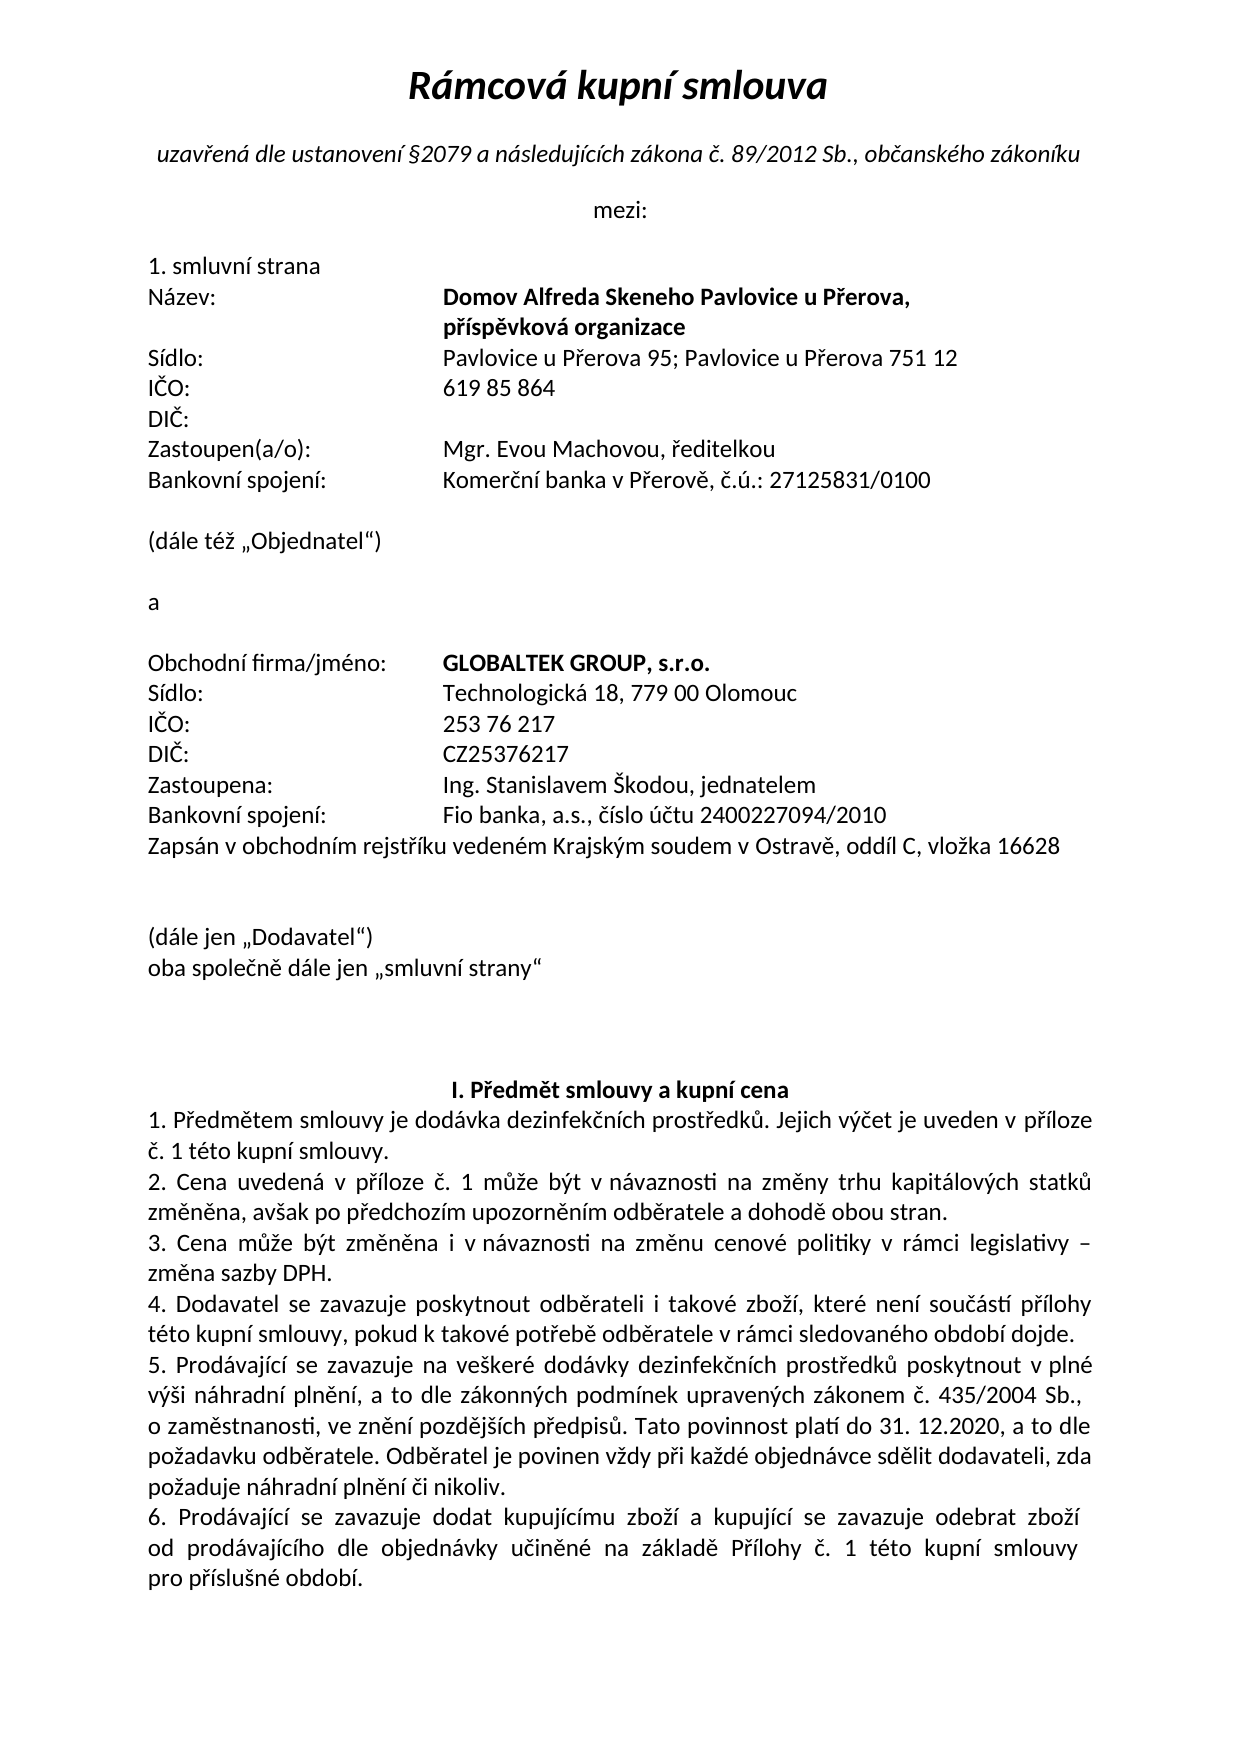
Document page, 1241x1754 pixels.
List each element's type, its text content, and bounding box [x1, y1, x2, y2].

text Bankovní spojení: Fio banka, a.s., číslo účtu 2400227094/2010 [148, 799, 1093, 830]
text 5. Prodávající se zavazuje na veškeré dodávky dezinfekčních prostředků poskytnout v plné výši náhradní plnění, a to dle zákonných podmínek upravených zákonem č. 435/2004 Sb., o zaměstnanosti, ve znění pozdějších předpisů. Tato povinnost platí do 31. 12.2020, a to dle požadavku odběratele. Odběratel je povinen vždy při každé objednávce sdělit dodavateli, zda požaduje náhradní plnění či nikoliv. [148, 1349, 1093, 1501]
text Zapsán v obchodním rejstříku vedeném Krajským soudem v Ostravě, oddíl C, vložka 16628 [148, 830, 1093, 861]
text DIČ: [148, 403, 1093, 433]
text I. Předmět smlouvy a kupní cena [148, 1074, 1093, 1105]
text (dále jen „Dodavatel“) [148, 922, 1093, 952]
text Rámcová kupní smlouva [148, 59, 1093, 110]
text Zastoupen(a/o): Mgr. Evou Machovou, ředitelkou [148, 433, 1093, 464]
text 6. Prodávající se zavazuje dodat kupujícímu zboží a kupující se zavazuje odebrat zboží od prodávajícího dle objednávky učiněné na základě Přílohy č. 1 této kupní smlouvy pro příslušné období. [148, 1501, 1093, 1593]
text Sídlo: Pavlovice u Přerova 95; Pavlovice u Přerova 751 12 [148, 342, 1093, 372]
text 1. Předmětem smlouvy je dodávka dezinfekčních prostředků. Jejich výčet je uveden v příloze č. 1 této kupní smlouvy. [148, 1105, 1093, 1166]
text (dále též „Objednatel“) [148, 525, 1093, 555]
text Sídlo: Technologická 18, 779 00 Olomouc [148, 677, 1093, 708]
text 1. smluvní strana [148, 250, 1093, 281]
text IČO: 253 76 217 [148, 708, 1093, 738]
text 3. Cena může být změněna i v návaznosti na změnu cenové politiky v rámci legislativy – změna sazby DPH. [148, 1227, 1093, 1288]
text mezi: [148, 194, 1093, 225]
text Název: Domov Alfreda Skeneho Pavlovice u Přerova, příspěvková organizace [148, 281, 1093, 342]
text uzavřená dle ustanovení §2079 a následujících zákona č. 89/2012 Sb., občanského zákoníku [148, 138, 1093, 169]
text Obchodní firma/jméno: GLOBALTEK GROUP, s.r.o. [148, 647, 1093, 677]
text 2. Cena uvedená v příloze č. 1 může být v návaznosti na změny trhu kapitálových statků změněna, avšak po předchozím upozorněním odběratele a dohodě obou stran. [148, 1166, 1093, 1227]
text a [148, 586, 1093, 616]
text 4. Dodavatel se zavazuje poskytnout odběrateli i takové zboží, které není součástí přílohy této kupní smlouvy, pokud k takové potřebě odběratele v rámci sledovaného období dojde. [148, 1288, 1093, 1349]
text Zastoupena: Ing. Stanislavem Škodou, jednatelem [148, 769, 1093, 799]
text DIČ: CZ25376217 [148, 738, 1093, 769]
text Bankovní spojení: Komerční banka v Přerově, č.ú.: 27125831/0100 [148, 464, 1093, 494]
text IČO: 619 85 864 [148, 372, 1093, 403]
text oba společně dále jen „smluvní strany“ [148, 952, 1093, 983]
